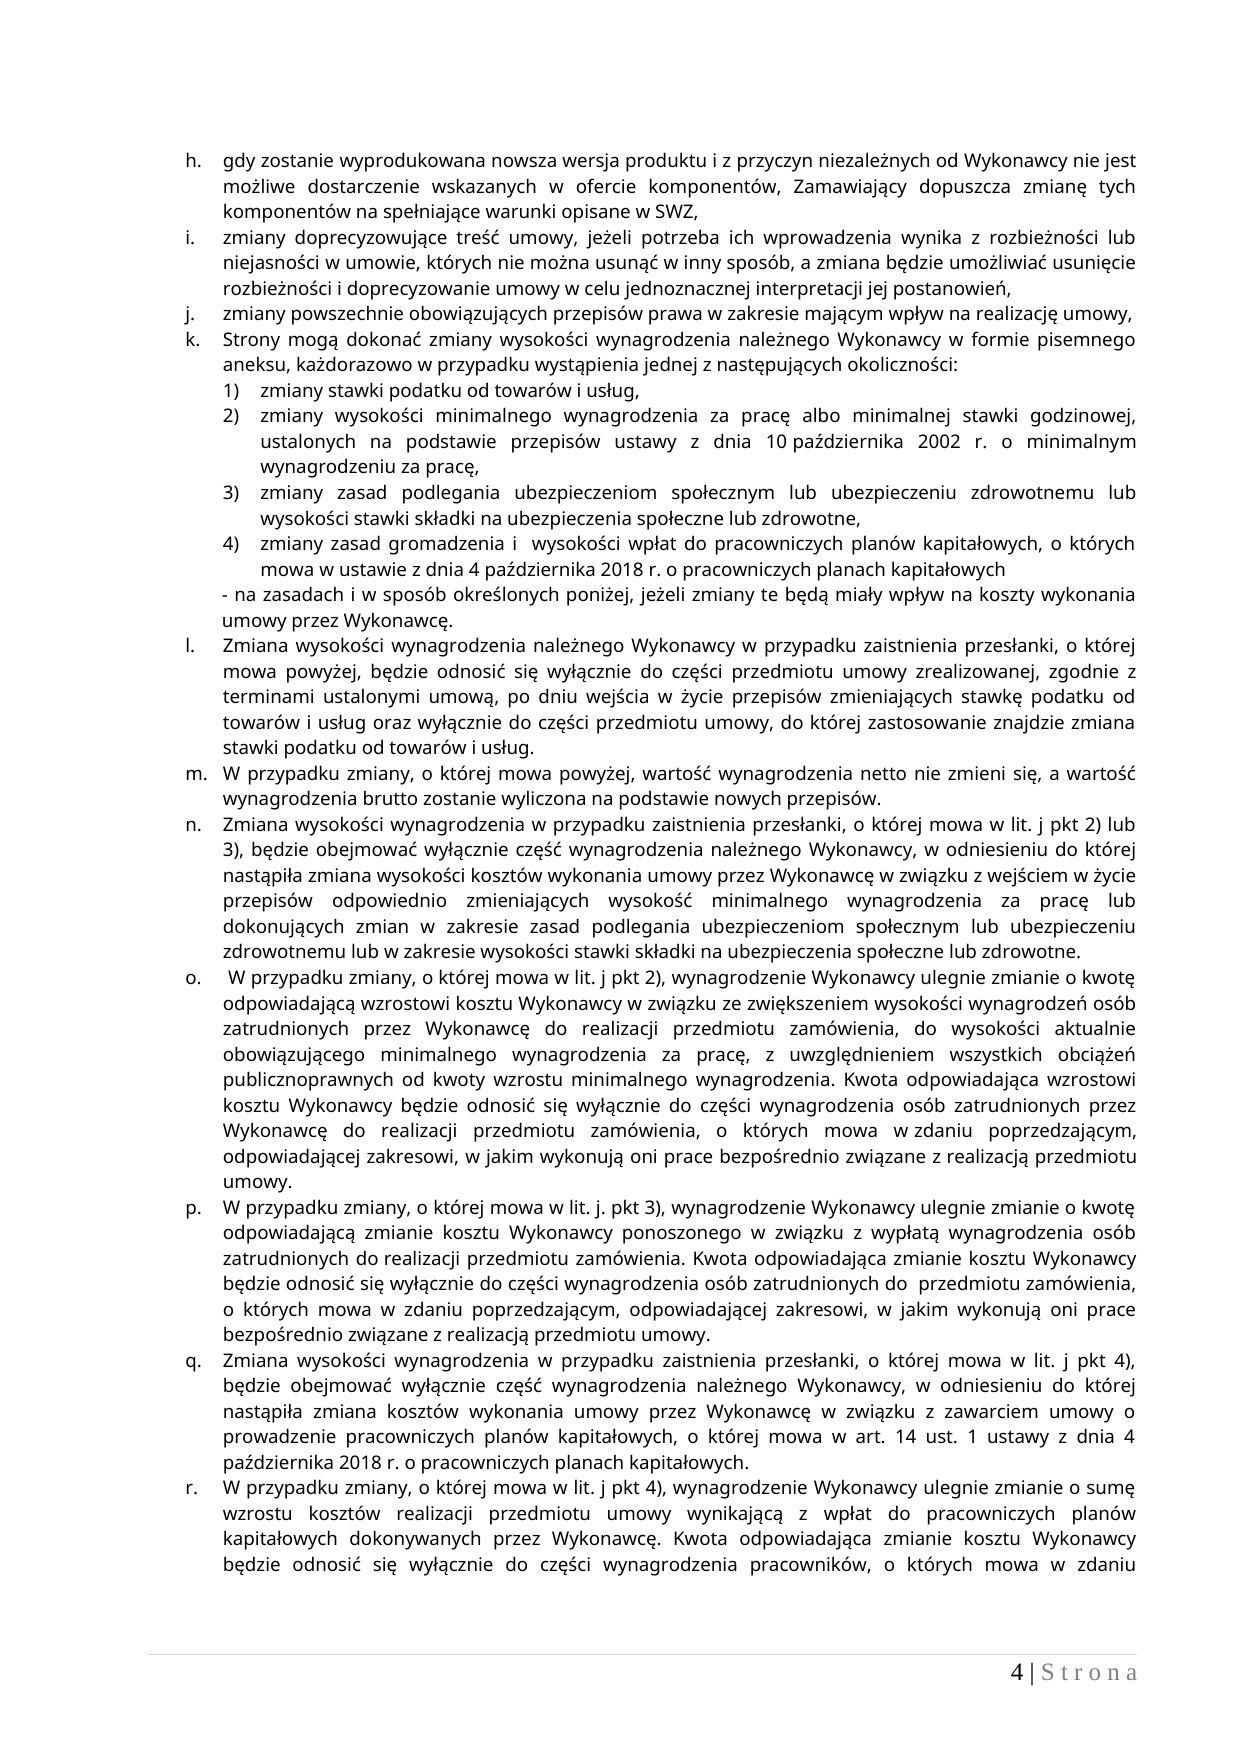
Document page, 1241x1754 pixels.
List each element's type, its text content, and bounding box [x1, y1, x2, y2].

list zmiany wysokości minimalnego wynagrodzenia za pracę albo minimalnej stawki godzinowej, ustalonych na podstawie przepisów ustawy z dnia 10 października 2002 r. o minimalnym wynagrodzeniu za pracę, [223, 403, 1137, 479]
list gdy zostanie wyprodukowana nowsza wersja produktu i z przyczyn niezależnych od Wykonawcy nie jest możliwe dostarczenie wskazanych w ofercie komponentów, Zamawiający dopuszcza zmianę tych komponentów na spełniające warunki opisane w SWZ, [185, 148, 1137, 224]
list W przypadku zmiany, o której mowa w lit. j pkt 2), wynagrodzenie Wykonawcy ulegnie zmianie o kwotę odpowiadającą wzrostowi kosztu Wykonawcy w związku ze zwiększeniem wysokości wynagrodzeń osób zatrudnionych przez Wykonawcę do realizacji przedmiotu zamówienia, do wysokości aktualnie obowiązującego minimalnego wynagrodzenia za pracę, z uwzględnieniem wszystkich obciążeń publicznoprawnych od kwoty wzrostu minimalnego wynagrodzenia. Kwota odpowiadająca wzrostowi kosztu Wykonawcy będzie odnosić się wyłącznie do części wynagrodzenia osób zatrudnionych przez Wykonawcę do realizacji przedmiotu zamówienia, o których mowa w zdaniu poprzedzającym, odpowiadającej zakresowi, w jakim wykonują oni prace bezpośrednio związane z realizacją przedmiotu umowy. [185, 964, 1137, 1194]
list Strony mogą dokonać zmiany wysokości wynagrodzenia należnego Wykonawcy w formie pisemnego aneksu, każdorazowo w przypadku wystąpienia jednej z następujących okoliczności: [185, 326, 1137, 377]
list zmiany doprecyzowujące treść umowy, jeżeli potrzeba ich wprowadzenia wynika z rozbieżności lub niejasności w umowie, których nie można usunąć w inny sposób, a zmiana będzie umożliwiać usunięcie rozbieżności i doprecyzowanie umowy w celu jednoznacznej interpretacji jej postanowień, [185, 224, 1137, 301]
text - na zasadach i w sposób określonych poniżej, jeżeli zmiany te będą miały wpływ na koszty wykonania umowy przez Wykonawcę. [222, 581, 1137, 632]
list Zmiana wysokości wynagrodzenia w przypadku zaistnienia przesłanki, o której mowa w lit. j pkt 2) lub 3), będzie obejmować wyłącznie część wynagrodzenia należnego Wykonawcy, w odniesieniu do której nastąpiła zmiana wysokości kosztów wykonania umowy przez Wykonawcę w związku z wejściem w życie przepisów odpowiednio zmieniających wysokość minimalnego wynagrodzenia za pracę lub dokonujących zmian w zakresie zasad podlegania ubezpieczeniom społecznym lub ubezpieczeniu zdrowotnemu lub w zakresie wysokości stawki składki na ubezpieczenia społeczne lub zdrowotne. [185, 811, 1137, 964]
list zmiany zasad podlegania ubezpieczeniom społecznym lub ubezpieczeniu zdrowotnemu lub wysokości stawki składki na ubezpieczenia społeczne lub zdrowotne, [223, 479, 1137, 530]
list zmiany zasad gromadzenia i wysokości wpłat do pracowniczych planów kapitałowych, o których mowa w ustawie z dnia 4 października 2018 r. o pracowniczych planach kapitałowych [223, 530, 1137, 581]
list zmiany powszechnie obowiązujących przepisów prawa w zakresie mającym wpływ na realizację umowy, [185, 301, 1137, 326]
list W przypadku zmiany, o której mowa w lit. j. pkt 3), wynagrodzenie Wykonawcy ulegnie zmianie o kwotę odpowiadającą zmianie kosztu Wykonawcy ponoszonego w związku z wypłatą wynagrodzenia osób zatrudnionych do realizacji przedmiotu zamówienia. Kwota odpowiadająca zmianie kosztu Wykonawcy będzie odnosić się wyłącznie do części wynagrodzenia osób zatrudnionych do przedmiotu zamówienia, o których mowa w zdaniu poprzedzającym, odpowiadającej zakresowi, w jakim wykonują oni prace bezpośrednio związane z realizacją przedmiotu umowy. [185, 1194, 1137, 1347]
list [185, 1475, 1137, 1577]
list W przypadku zmiany, o której mowa powyżej, wartość wynagrodzenia netto nie zmieni się, a wartość wynagrodzenia brutto zostanie wyliczona na podstawie nowych przepisów. [185, 760, 1137, 811]
list Zmiana wysokości wynagrodzenia należnego Wykonawcy w przypadku zaistnienia przesłanki, o której mowa powyżej, będzie odnosić się wyłącznie do części przedmiotu umowy zrealizowanej, zgodnie z terminami ustalonymi umową, po dniu wejścia w życie przepisów zmieniających stawkę podatku od towarów i usług oraz wyłącznie do części przedmiotu umowy, do której zastosowanie znajdzie zmiana stawki podatku od towarów i usług. [185, 632, 1137, 760]
list Zmiana wysokości wynagrodzenia w przypadku zaistnienia przesłanki, o której mowa w lit. j pkt 4), będzie obejmować wyłącznie część wynagrodzenia należnego Wykonawcy, w odniesieniu do której nastąpiła zmiana kosztów wykonania umowy przez Wykonawcę w związku z zawarciem umowy o prowadzenie pracowniczych planów kapitałowych, o której mowa w art. 14 ust. 1 ustawy z dnia 4 października 2018 r. o pracowniczych planach kapitałowych. [185, 1347, 1137, 1475]
list zmiany stawki podatku od towarów i usług, [223, 377, 1137, 403]
